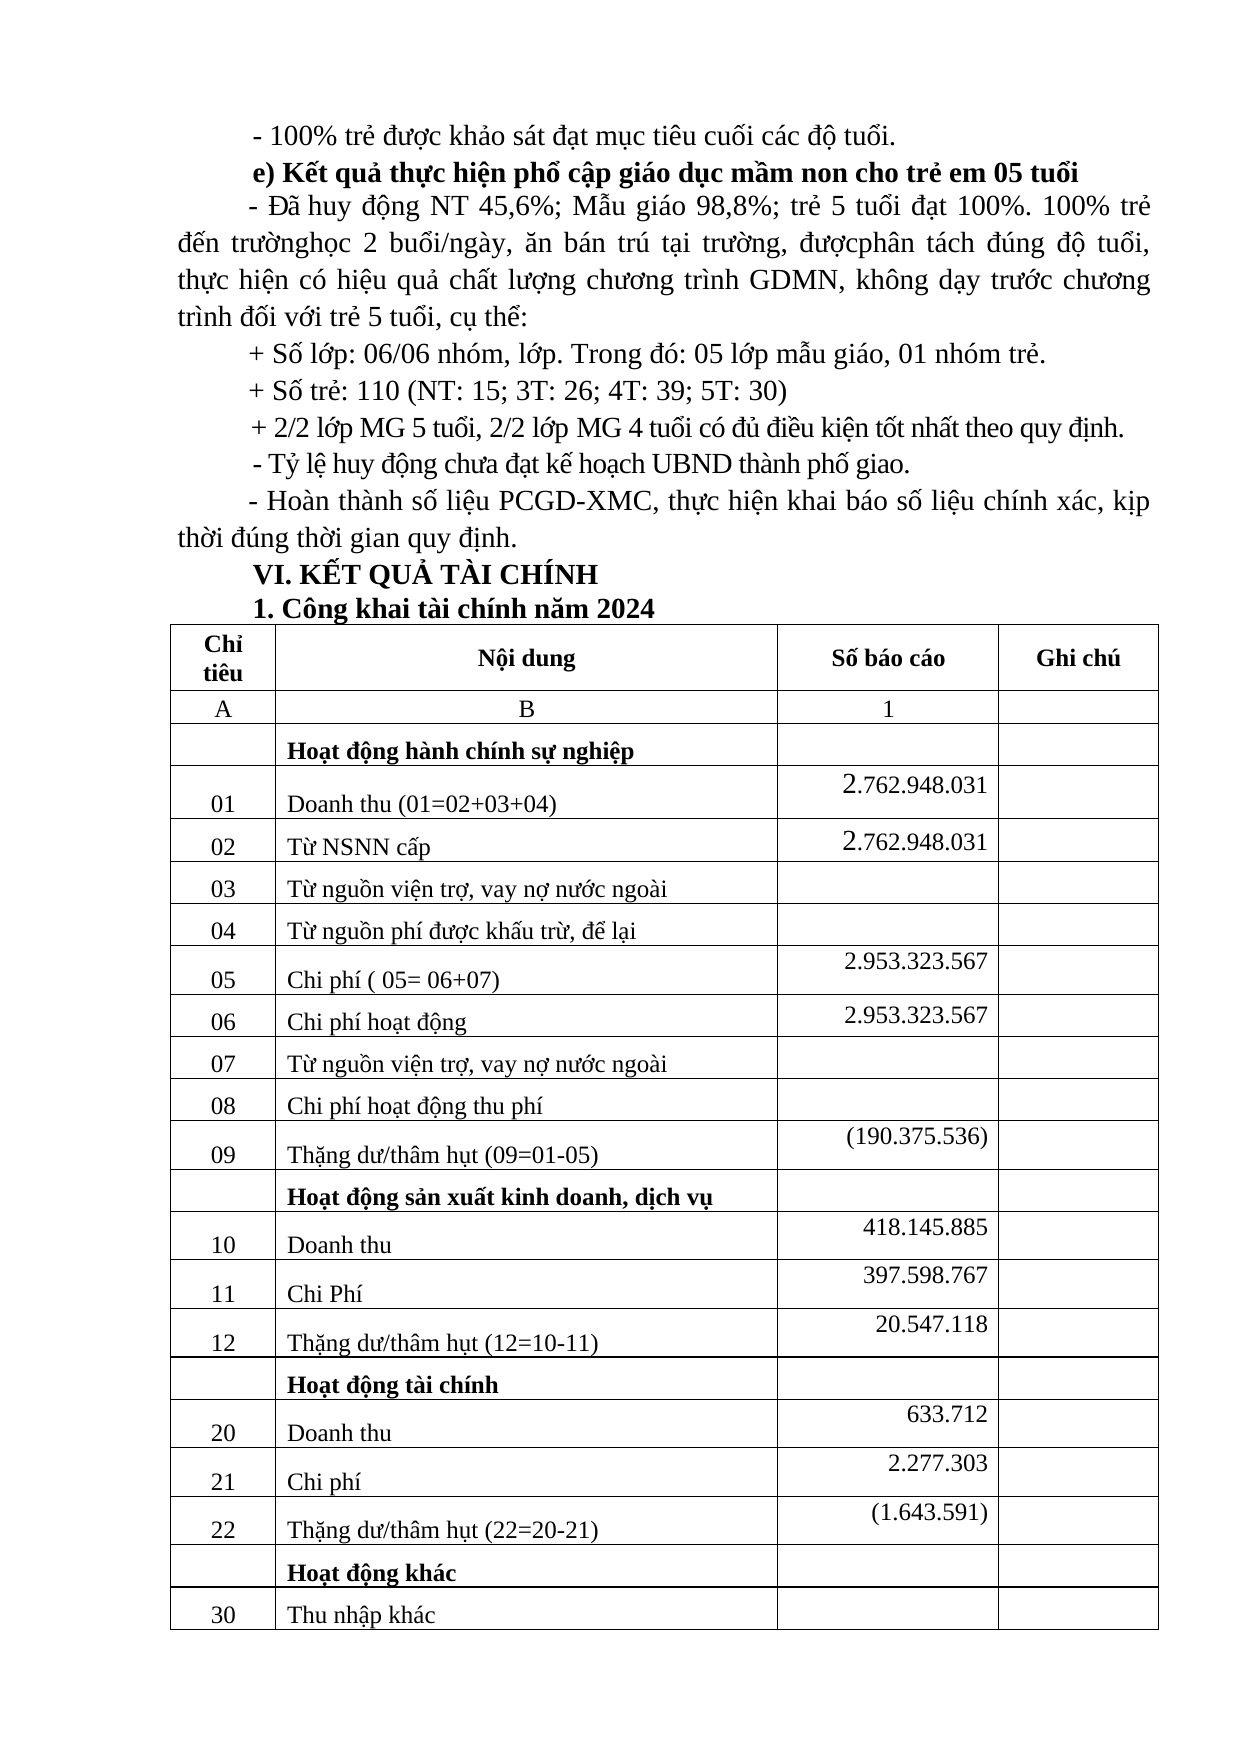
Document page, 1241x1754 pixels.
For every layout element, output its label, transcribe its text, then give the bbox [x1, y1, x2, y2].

table_cell [171, 724, 275, 765]
table_cell 2.762.948.031 [778, 819, 998, 861]
table_cell [778, 1037, 998, 1078]
text 1. Công khai tài chính năm 2024 [177, 591, 1152, 624]
table_cell 418.145.885 [778, 1212, 998, 1259]
table_cell 2.953.323.567 [778, 995, 998, 1036]
table_cell [999, 1545, 1158, 1586]
table_cell [999, 1588, 1158, 1628]
table_cell 20.547.118 [778, 1309, 998, 1356]
table_cell 01 [171, 766, 275, 818]
table_cell [778, 1079, 998, 1120]
table_cell 2.277.303 [778, 1448, 998, 1496]
table_cell [999, 946, 1158, 993]
table_cell 20 [171, 1400, 275, 1447]
table_cell 21 [171, 1448, 275, 1496]
table_cell Hoạt động khác [276, 1545, 777, 1586]
table_cell 1 [778, 691, 998, 723]
table_cell [778, 1170, 998, 1211]
table_cell [778, 1358, 998, 1398]
table_cell [999, 1497, 1158, 1544]
table_cell 02 [171, 819, 275, 861]
table_header Chỉ tiêu [171, 625, 275, 690]
table_cell [999, 1358, 1158, 1398]
table_cell [999, 819, 1158, 861]
table_cell 03 [171, 862, 275, 903]
table_cell [999, 1212, 1158, 1259]
table_cell 22 [171, 1497, 275, 1544]
table_header Nội dung [276, 625, 777, 690]
table_cell [999, 1309, 1158, 1356]
table_cell Từ nguồn phí được khấu trừ, để lại [276, 904, 777, 945]
table_cell [999, 904, 1158, 945]
table_cell A [171, 691, 275, 723]
table_cell [999, 691, 1158, 723]
table_cell 07 [171, 1037, 275, 1078]
table_cell 11 [171, 1260, 275, 1308]
table_cell [999, 766, 1158, 818]
table_cell Chi phí hoạt động thu phí [276, 1079, 777, 1120]
table_cell Từ NSNN cấp [276, 819, 777, 861]
table_cell [999, 1079, 1158, 1120]
table_cell 2.762.948.031 [778, 766, 998, 818]
table_cell [778, 724, 998, 765]
table_cell Thặng dư/thâm hụt (22=20-21) [276, 1497, 777, 1544]
table_cell [999, 1448, 1158, 1496]
table_cell (1.643.591) [778, 1497, 998, 1544]
table_cell 10 [171, 1212, 275, 1259]
table_cell 633.712 [778, 1400, 998, 1447]
table_cell 04 [171, 904, 275, 945]
table_cell 397.598.767 [778, 1260, 998, 1308]
table_cell 08 [171, 1079, 275, 1120]
table_cell Chi phí ( 05= 06+07) [276, 946, 777, 993]
table_cell Hoạt động sản xuất kinh doanh, dịch vụ [276, 1170, 777, 1211]
table_cell Hoạt động tài chính [276, 1358, 777, 1398]
table_cell [171, 1170, 275, 1211]
table_cell [999, 1400, 1158, 1447]
table_cell Hoạt động hành chính sự nghiệp [276, 724, 777, 765]
table_cell [999, 1037, 1158, 1078]
text e) Kết quả thực hiện phổ cập giáo dục mầm non cho trẻ em 05 tuổi [177, 155, 1152, 188]
table_cell Thu nhập khác [276, 1588, 777, 1628]
table_cell [999, 995, 1158, 1036]
text + Số trẻ: 110 (NT: 15; 3T: 26; 4T: 39; 5T: 30) [177, 373, 1152, 406]
table_cell [778, 1545, 998, 1586]
table_cell Thặng dư/thâm hụt (12=10-11) [276, 1309, 777, 1356]
table_cell 05 [171, 946, 275, 993]
table_cell Chi phí [276, 1448, 777, 1496]
table_cell (190.375.536) [778, 1121, 998, 1168]
table_cell [171, 1545, 275, 1586]
table_cell [778, 904, 998, 945]
table_header Số báo cáo [778, 625, 998, 690]
table_cell 2.953.323.567 [778, 946, 998, 993]
text + 2/2 lớp MG 5 tuổi, 2/2 lớp MG 4 tuổi có đủ điều kiện tốt nhất theo quy định. [177, 410, 1152, 443]
table_cell Doanh thu [276, 1400, 777, 1447]
table_cell [778, 1588, 998, 1628]
text VI. KẾT QUẢ TÀI CHÍNH [177, 557, 1152, 591]
text + Số lớp: 06/06 nhóm, lớp. Trong đó: 05 lớp mẫu giáo, 01 nhóm trẻ. [177, 336, 1152, 369]
table_cell 06 [171, 995, 275, 1036]
table_cell Thặng dư/thâm hụt (09=01-05) [276, 1121, 777, 1168]
text - 100% trẻ được khảo sát đạt mục tiêu cuối các độ tuổi. [177, 118, 1152, 152]
text - Đã huy động NT 45,6%; Mẫu giáo 98,8%; trẻ 5 tuổi đạt 100%. 100% trẻ đến trườnghọc 2 buổi/ngày, ăn bán trú tại trường, đượcphân tách đúng độ tuổi, thực hiện có hiệu quả chất lượng chương trình GDMN, không dạy trước chương trình đối với trẻ 5 tuổi, cụ thể: [177, 188, 1152, 333]
table_cell Từ nguồn viện trợ, vay nợ nước ngoài [276, 1037, 777, 1078]
table_cell 12 [171, 1309, 275, 1356]
table_cell [778, 862, 998, 903]
table_cell [999, 1170, 1158, 1211]
table_cell Chi phí hoạt động [276, 995, 777, 1036]
table_cell 30 [171, 1588, 275, 1628]
table_cell Doanh thu [276, 1212, 777, 1259]
table_cell Từ nguồn viện trợ, vay nợ nước ngoài [276, 862, 777, 903]
table_cell [999, 724, 1158, 765]
text - Tỷ lệ huy động chưa đạt kế hoạch UBND thành phố giao. [177, 447, 1152, 480]
table_cell 09 [171, 1121, 275, 1168]
table_cell [999, 1121, 1158, 1168]
table_cell [171, 1358, 275, 1398]
table_cell [999, 862, 1158, 903]
table_cell B [276, 691, 777, 723]
table_cell [999, 1260, 1158, 1308]
table_header Ghi chú [999, 625, 1158, 690]
text - Hoàn thành số liệu PCGD-XMC, thực hiện khai báo số liệu chính xác, kịp thời đúng thời gian quy định. [177, 483, 1152, 554]
table_cell Doanh thu (01=02+03+04) [276, 766, 777, 818]
table_cell Chi Phí [276, 1260, 777, 1308]
